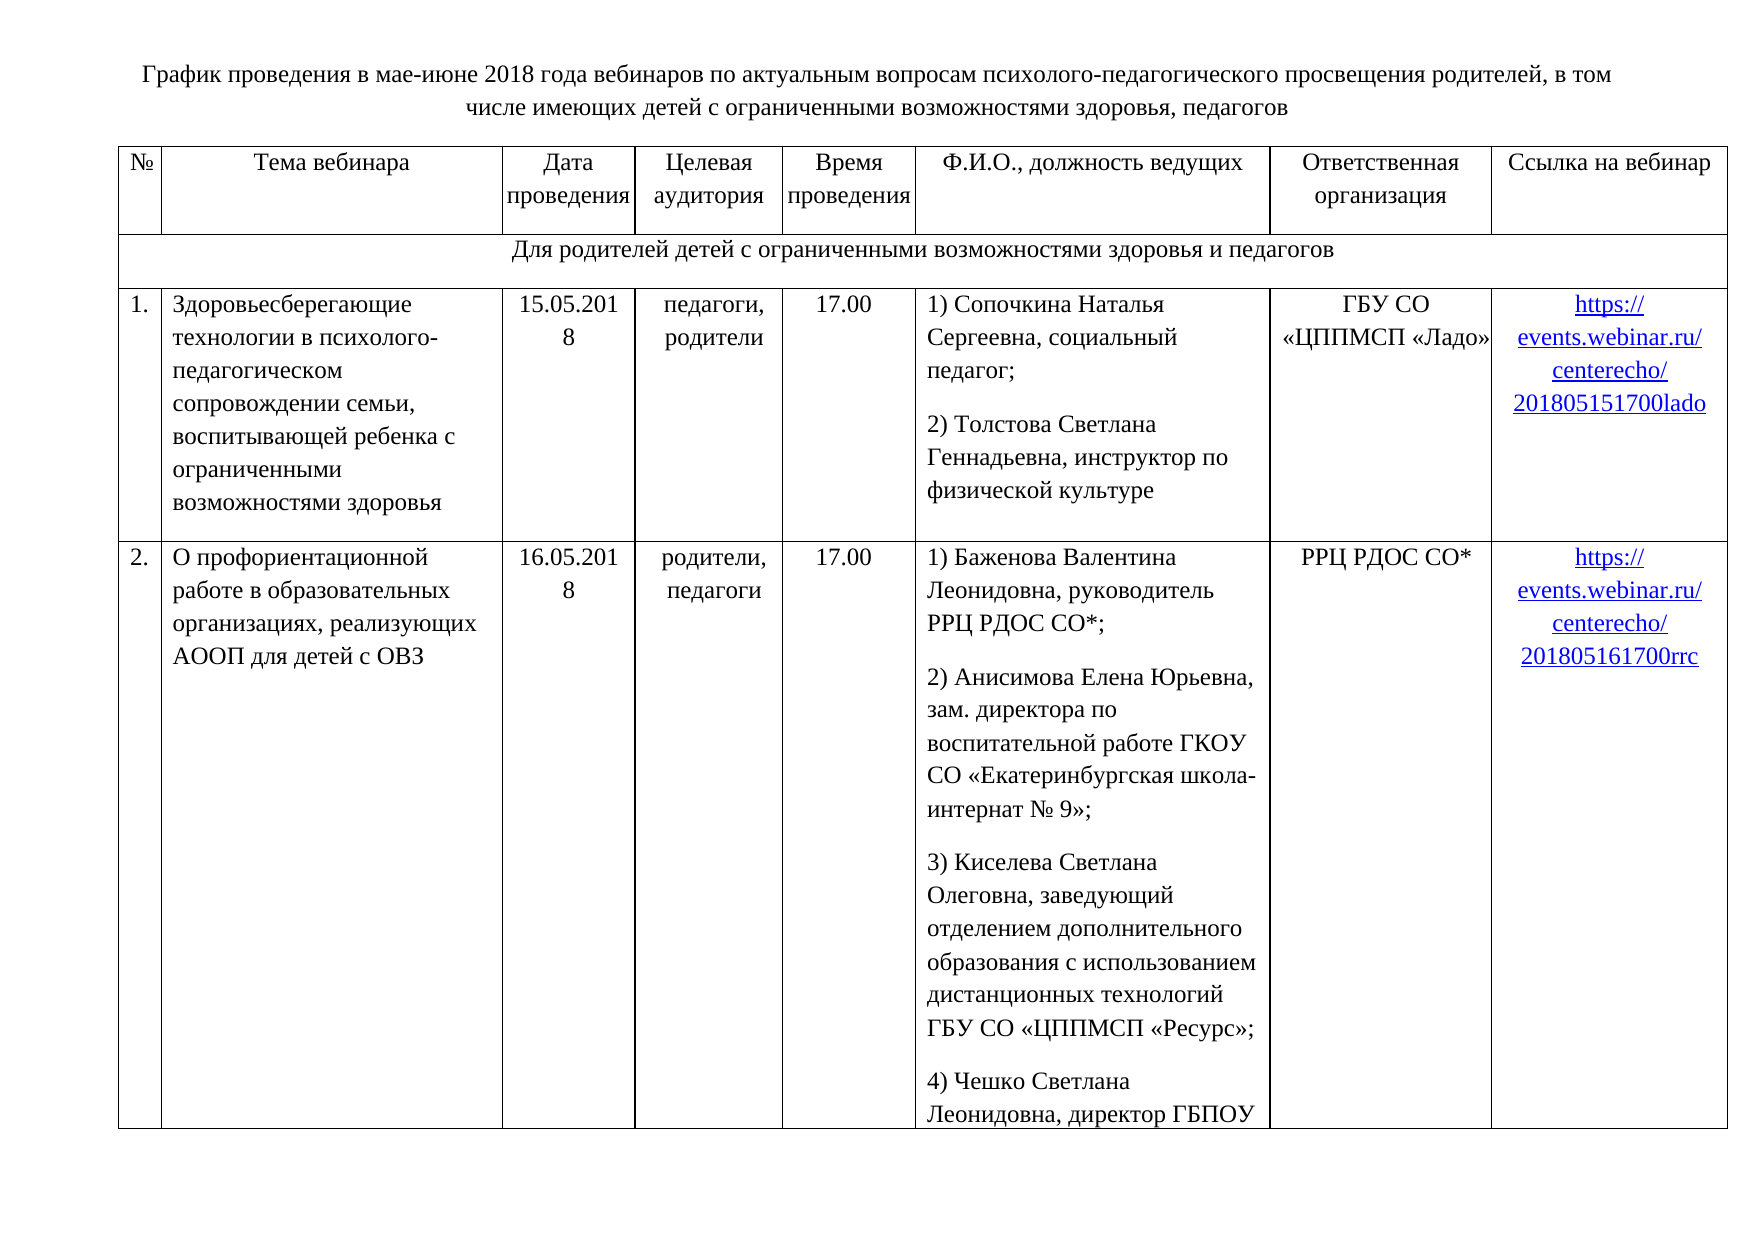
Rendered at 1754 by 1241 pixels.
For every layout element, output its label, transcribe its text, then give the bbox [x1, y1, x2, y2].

table_cell 15.05.2018 [503, 289, 634, 541]
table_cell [162, 542, 502, 1128]
table_cell 17.00 [783, 542, 915, 1128]
table_cell Здоровьесберегающие технологии в психолого-педагогическом сопровождении семьи, воспитывающей ребенка с ограниченными возможностями здоровья [162, 289, 502, 541]
table_cell https://events.webinar.ru/centerecho/201805151700lado [1492, 289, 1727, 541]
table_header № [119, 147, 161, 233]
table_header Время проведения [783, 147, 915, 233]
table_cell Для родителей детей с ограниченными возможностями здоровья и педагогов [119, 235, 1727, 288]
table_header Ф.И.О., должность ведущих [916, 147, 1269, 233]
table_header Дата проведения [503, 147, 634, 233]
table_cell [119, 542, 161, 1128]
table_cell ГБУ СО «ЦППМСП «Ладо» [1271, 289, 1491, 541]
table_header Ссылка на вебинар [1492, 147, 1727, 233]
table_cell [1492, 542, 1727, 1128]
table_cell 17.00 [783, 289, 915, 541]
table_cell родители, педагоги [636, 542, 782, 1128]
table_header Тема вебинара [162, 147, 502, 233]
table_cell РРЦ РДОС СО* [1271, 542, 1491, 1128]
table_cell педагоги, родители [636, 289, 782, 541]
table_cell [119, 289, 161, 541]
table_header Целевая аудитория [636, 147, 782, 233]
table_cell 1) Сопочкина Наталья Сергеевна, социальный педагог; 2) Толстова Светлана Геннадьевна, инструктор по физической культуре [916, 289, 1269, 541]
table_cell 16.05.2018 [503, 542, 634, 1128]
text График проведения в мае-июне 2018 года вебинаров по актуальным вопросам психолого-педагогического просвещения родителей, в том числе имеющих детей с ограниченными возможностями здоровья, педагогов [118, 59, 1636, 121]
table_header Ответственная организация [1271, 147, 1491, 233]
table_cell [916, 542, 1269, 1128]
